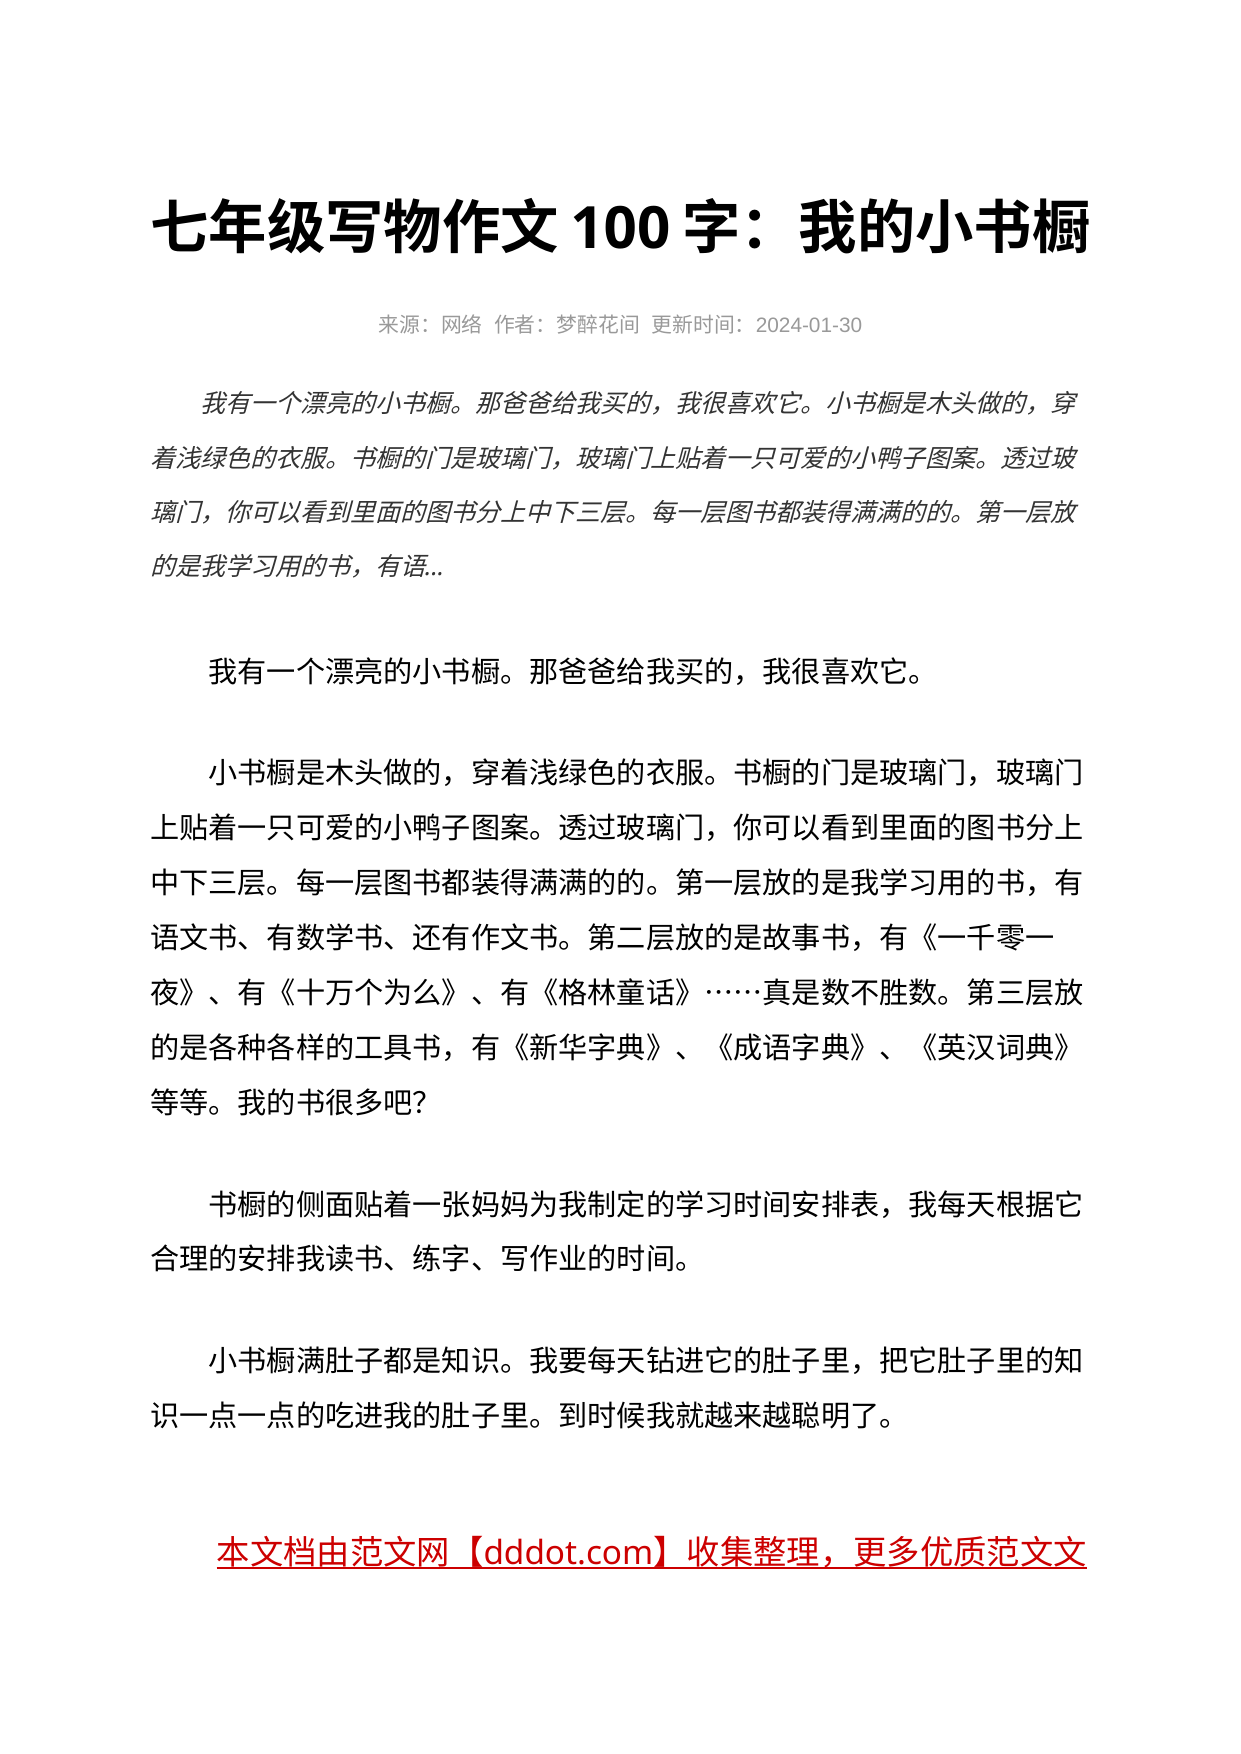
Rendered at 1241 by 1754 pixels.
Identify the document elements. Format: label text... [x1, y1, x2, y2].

text 我有一个漂亮的小书橱。那爸爸给我买的，我很喜欢它。小书橱是木头做的，穿着浅绿色的衣服。书橱的门是玻璃门，玻璃门上贴着一只可爱的小鸭子图案。透过玻璃门，你可以看到里面的图书分上中下三层。每一层图书都装得满满的的。第一层放的是我学习用的书，有语... [150, 384, 1090, 583]
text 来源：网络 作者：梦醉花间 更新时间：2024-01-30 [150, 313, 1090, 337]
text 我有一个漂亮的小书橱。那爸爸给我买的，我很喜欢它。 [150, 648, 1090, 690]
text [150, 1526, 1090, 1574]
subtitle 七年级写物作文100字：我的小书橱 [150, 181, 1090, 266]
text 小书橱满肚子都是知识。我要每天钻进它的肚子里，把它肚子里的知识一点一点的吃进我的肚子里。到时候我就越来越聪明了。 [150, 1338, 1090, 1435]
text 书橱的侧面贴着一张妈妈为我制定的学习时间安排表，我每天根据它合理的安排我读书、练字、写作业的时间。 [150, 1181, 1090, 1278]
text 小书橱是木头做的，穿着浅绿色的衣服。书橱的门是玻璃门，玻璃门上贴着一只可爱的小鸭子图案。透过玻璃门，你可以看到里面的图书分上中下三层。每一层图书都装得满满的的。第一层放的是我学习用的书，有语文书、有数学书、还有作文书。第二层放的是故事书，有《一千零一夜》、有《十万个为么》、有《格林童话》……真是数不胜数。第三层放的是各种各样的工具书，有《新华字典》、《成语字典》、《英汉词典》等等。我的书很多吧？ [150, 750, 1090, 1122]
